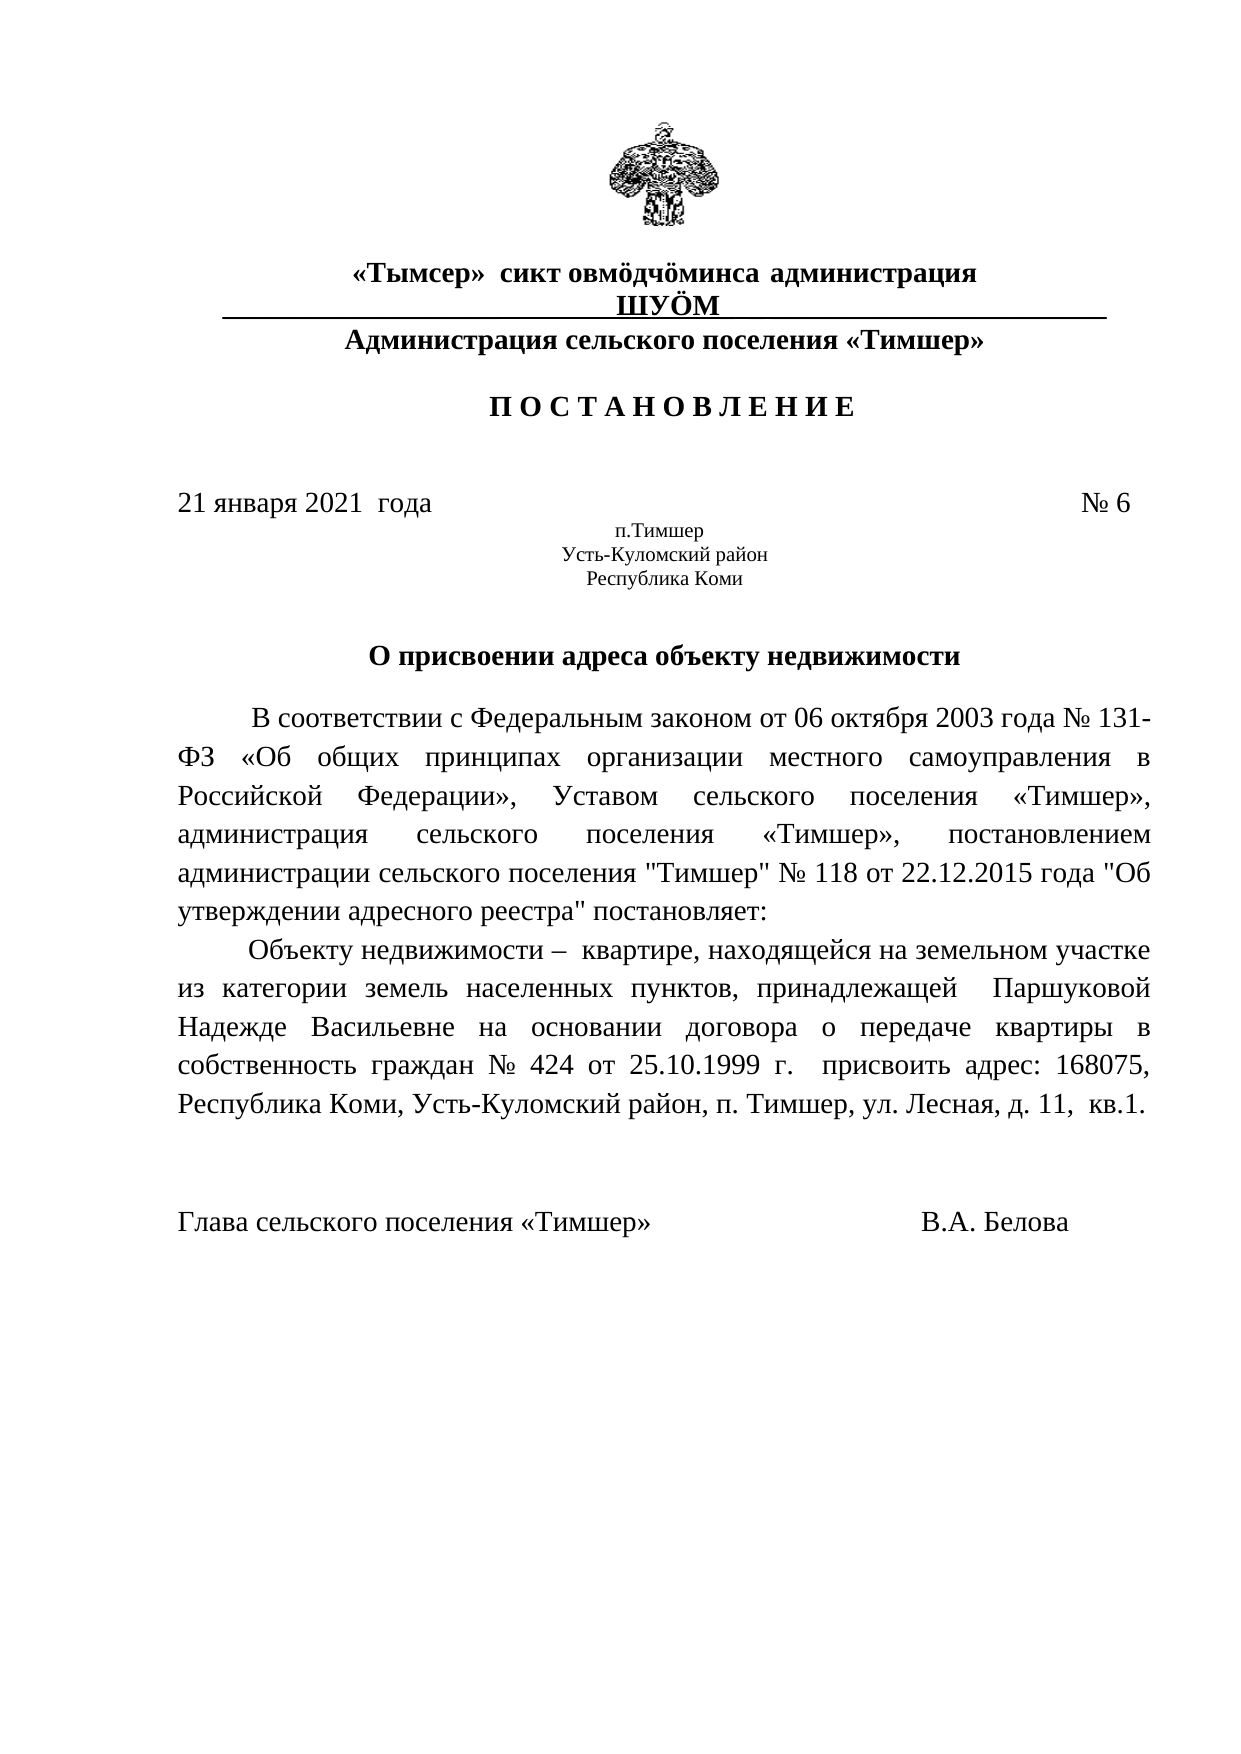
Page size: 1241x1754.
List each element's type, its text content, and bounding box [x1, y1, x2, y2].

text «Тымсер» сикт овмöдчöминса администрация [177, 255, 1152, 288]
text ___________________ ШУÖМ___ _______________________ Администрация сельского поселения «Тимшер» [177, 288, 1152, 355]
text п.Тимшер [177, 518, 1152, 542]
text П О С Т А Н О В Л Е Н И Е [177, 389, 1152, 422]
text Глава сельского поселения «Тимшер» В.А. Белова [177, 1204, 1152, 1238]
text Усть-Куломский район [177, 542, 1152, 566]
text О присвоении адреса объекту недвижимости [177, 638, 1152, 672]
text 21 января 2021 года № 6 [177, 485, 1152, 518]
text Объекту недвижимости – квартире, находящейся на земельном участке из категории земель населенных пунктов, принадлежащей Паршуковой Надежде Васильевне на основании договора о передаче квартиры в собственность граждан № 424 от 25.10.1999 г. присвоить адрес: 168075, Республика Коми, Усть-Куломский район, п. Тимшер, ул. Лесная, д. 11, кв.1. [177, 932, 1152, 1119]
text Республика Коми [177, 566, 1152, 590]
text В соответствии с Федеральным законом от 06 октября 2003 года № 131-ФЗ «Об общих принципах организации местного самоуправления в Российской Федерации», Уставом сельского поселения «Тимшер», администрация сельского поселения «Тимшер», постановлением администрации сельского поселения "Тимшер" № 118 от 22.12.2015 года "Об утверждении адресного реестра" постановляет: [177, 701, 1152, 927]
